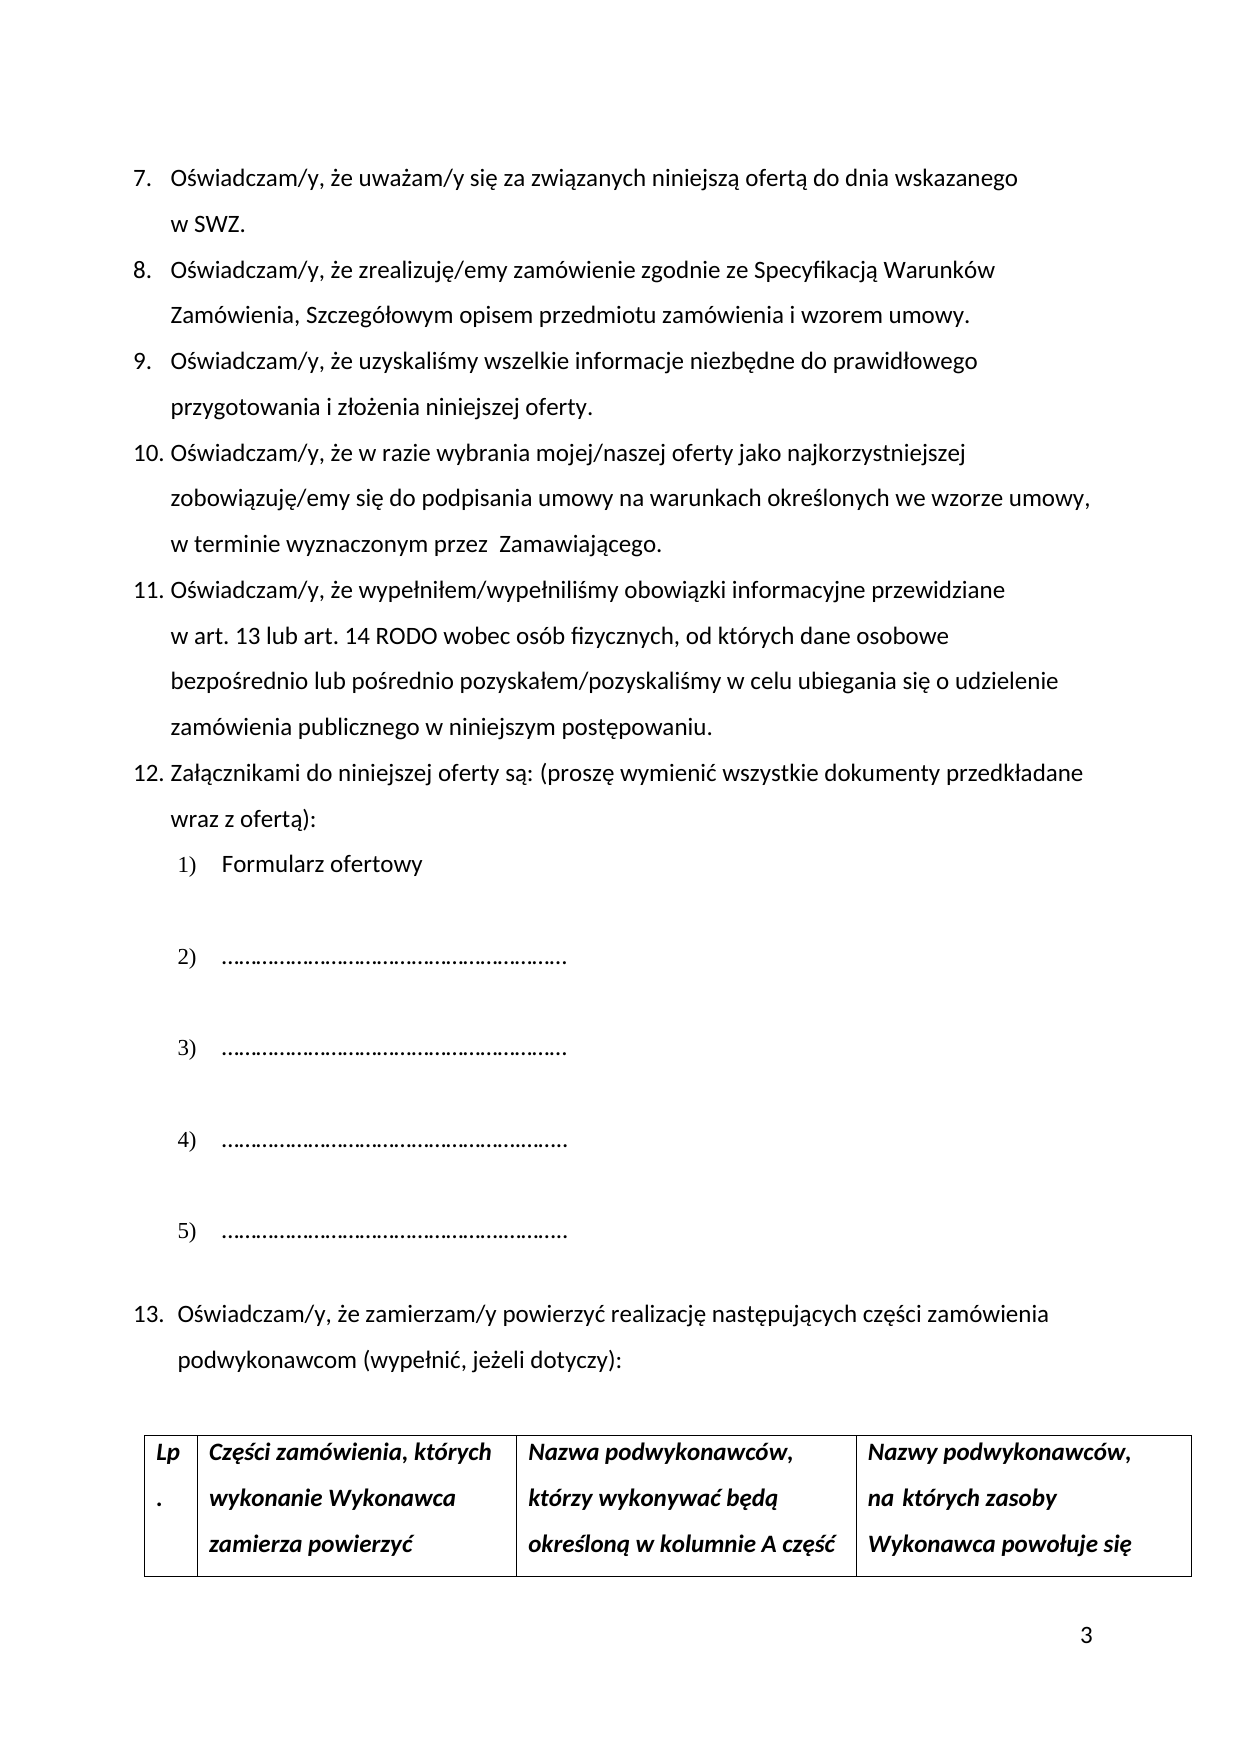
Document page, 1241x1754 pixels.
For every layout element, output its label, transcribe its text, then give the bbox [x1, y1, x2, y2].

list ………………………………………….……….. [177, 1214, 1092, 1245]
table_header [857, 1436, 1191, 1576]
table_header Lp. [145, 1436, 197, 1576]
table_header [198, 1436, 516, 1576]
list …………………………………………………… [177, 940, 1092, 970]
list …………………………………………….…….. [177, 1123, 1092, 1153]
list …………………………………………………… [177, 1031, 1092, 1062]
list Oświadczam/y, że w razie wybrania mojej/naszej oferty jako najkorzystniejszej zobowiązuję/emy się do podpisania umowy na warunkach określonych we wzorze umowy, w terminie wyznaczonym przez Zamawiającego. [133, 437, 1092, 559]
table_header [517, 1436, 856, 1576]
list Oświadczam/y, że zamierzam/y powierzyć realizację następujących części zamówienia podwykonawcom (wypełnić, jeżeli dotyczy): [133, 1298, 1092, 1374]
list Oświadczam/y, że zrealizuję/emy zamówienie zgodnie ze Specyfikacją Warunków Zamówienia, Szczegółowym opisem przedmiotu zamówienia i wzorem umowy. [133, 254, 1092, 330]
list Oświadczam/y, że uzyskaliśmy wszelkie informacje niezbędne do prawidłowego przygotowania i złożenia niniejszej oferty. [133, 345, 1092, 422]
list Oświadczam/y, że uważam/y się za związanych niniejszą ofertą do dnia wskazanego w SWZ. [133, 162, 1092, 239]
list Załącznikami do niniejszej oferty są: (proszę wymienić wszystkie dokumenty przedkładane wraz z ofertą): [133, 757, 1092, 833]
list Oświadczam/y, że wypełniłem/wypełniliśmy obowiązki informacyjne przewidziane w art. 13 lub art. 14 RODO wobec osób fizycznych, od których dane osobowe bezpośrednio lub pośrednio pozyskałem/pozyskaliśmy w celu ubiegania się o udzielenie zamówienia publicznego w niniejszym postępowaniu. [133, 574, 1092, 742]
list Formularz ofertowy [177, 848, 1092, 879]
